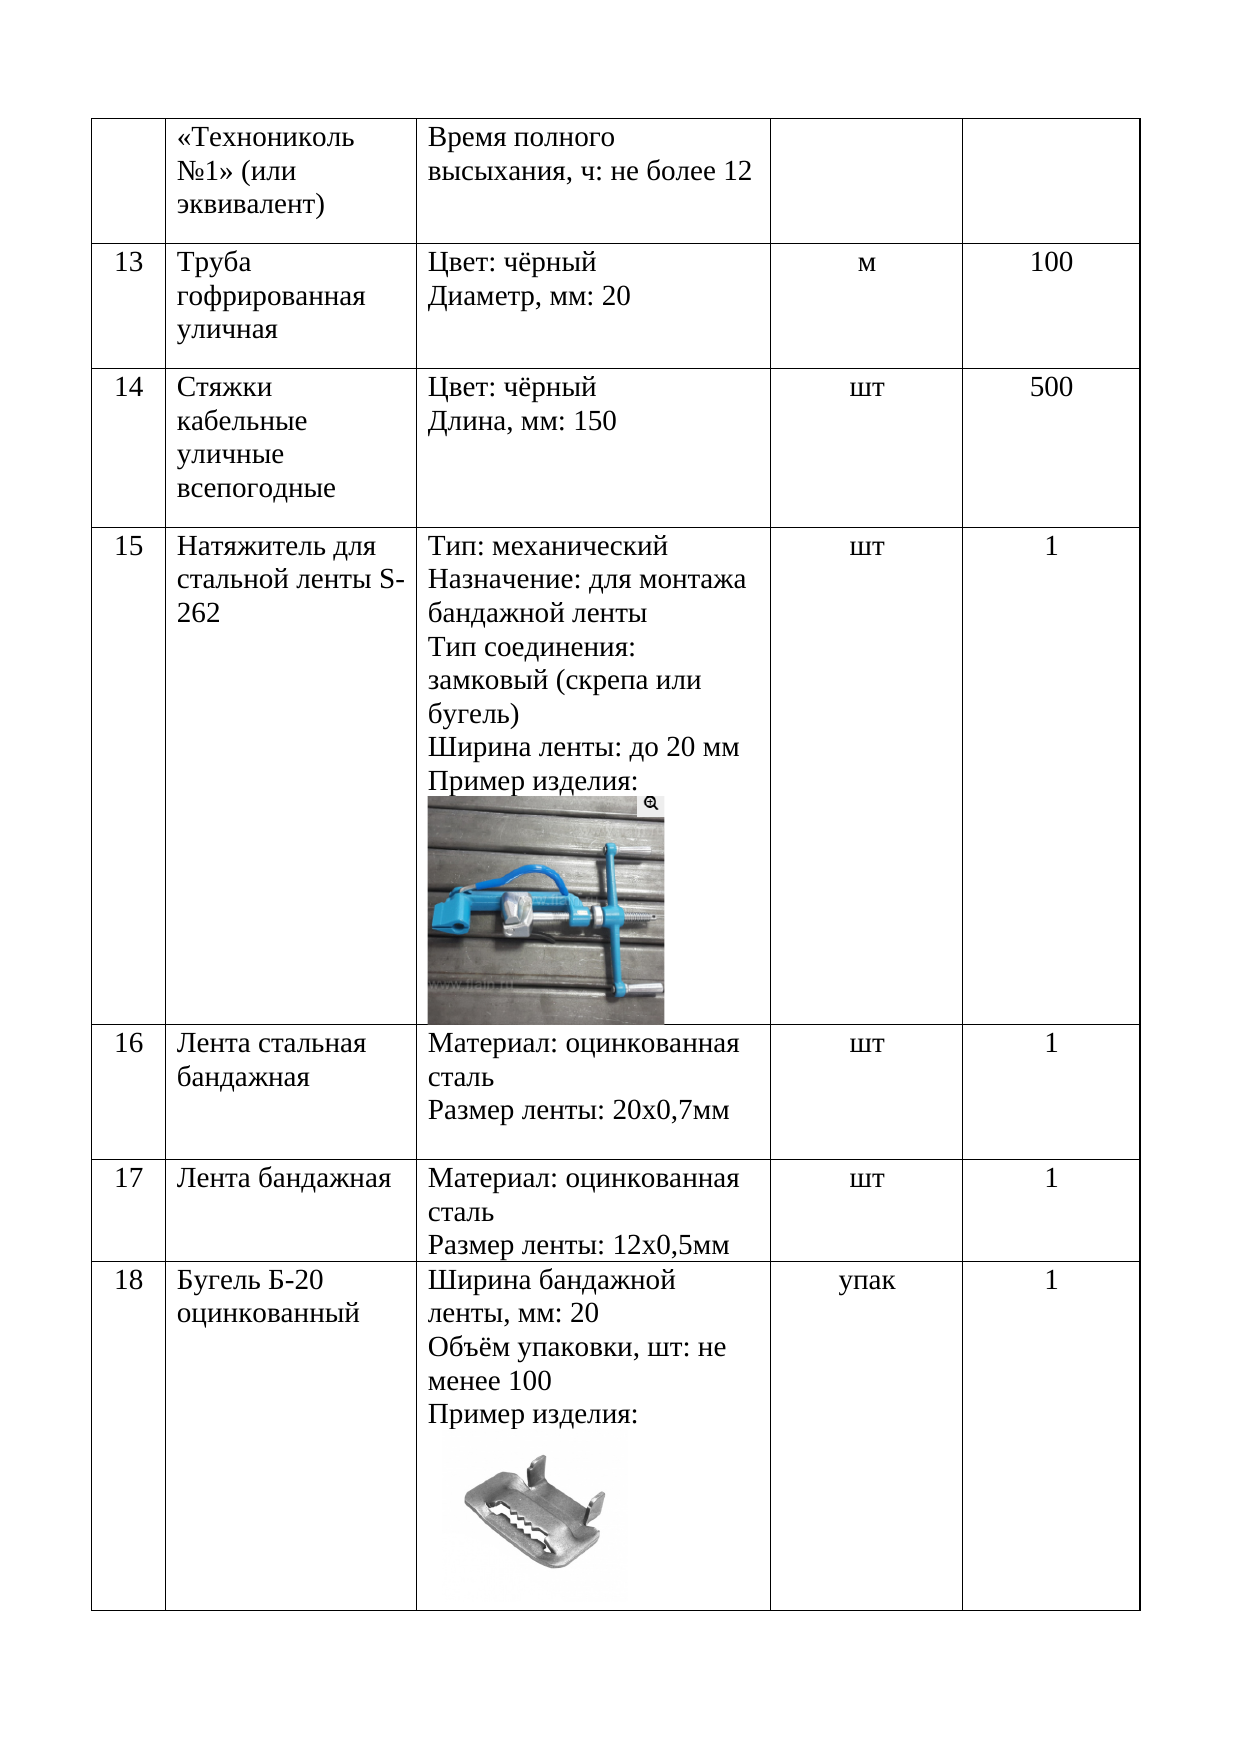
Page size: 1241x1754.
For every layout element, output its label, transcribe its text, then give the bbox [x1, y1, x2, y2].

table_cell м [771, 244, 962, 368]
table_cell 16 [92, 1025, 165, 1159]
table_cell шт [771, 528, 962, 1024]
table_cell Труба гофрированная уличная [166, 244, 416, 368]
table_cell шт [771, 369, 962, 527]
table_cell Бугель Б-20 оцинкованный [166, 1262, 416, 1609]
table_cell 1 [963, 1262, 1139, 1609]
table_cell 1 [963, 528, 1139, 1024]
table_cell 15 [92, 528, 165, 1024]
table_cell Натяжитель для стальной ленты S-262 [166, 528, 416, 1024]
table_cell 1 [963, 1025, 1139, 1159]
table_cell Материал: оцинкованная сталь Размер ленты: 20х0,7мм [417, 1025, 770, 1159]
table_cell Цвет: чёрный Диаметр, мм: 20 [417, 244, 770, 368]
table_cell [417, 119, 770, 243]
table_cell 60 [963, 119, 1139, 243]
table_cell 17 [92, 1160, 165, 1261]
table_cell упак [771, 1262, 962, 1609]
table_cell 13 [92, 244, 165, 368]
table_cell 500 [963, 369, 1139, 527]
table_cell 1 [963, 1160, 1139, 1261]
table_cell 18 [92, 1262, 165, 1609]
table_cell 100 [963, 244, 1139, 368]
table_cell Стяжки кабельные уличные всепогодные [166, 369, 416, 527]
picture [427, 796, 665, 1025]
picture [427, 1429, 658, 1610]
table_cell Материал: оцинкованная сталь Размер ленты: 12х0,5мм [417, 1160, 770, 1261]
table_cell Лента бандажная [166, 1160, 416, 1261]
table_cell Ширина бандажной ленты, мм: 20 Объём упаковки, шт: не менее 100 Пример изделия: [417, 1262, 770, 1609]
table_cell шт [771, 1025, 962, 1159]
table_cell Праймер битумный «Технониколь №1» (или эквивалент) [166, 119, 416, 243]
table_cell л [771, 119, 962, 243]
table_cell Цвет: чёрный Длина, мм: 150 [417, 369, 770, 527]
table_cell 12 [92, 119, 165, 243]
table_cell Лента стальная бандажная [166, 1025, 416, 1159]
table_cell шт [771, 1160, 962, 1261]
table_cell 14 [92, 369, 165, 527]
table_cell Тип: механический Назначение: для монтажа бандажной ленты Тип соединения: замковый (скрепа или бугель) Ширина ленты: до 20 мм Пример изделия: [417, 528, 770, 1024]
